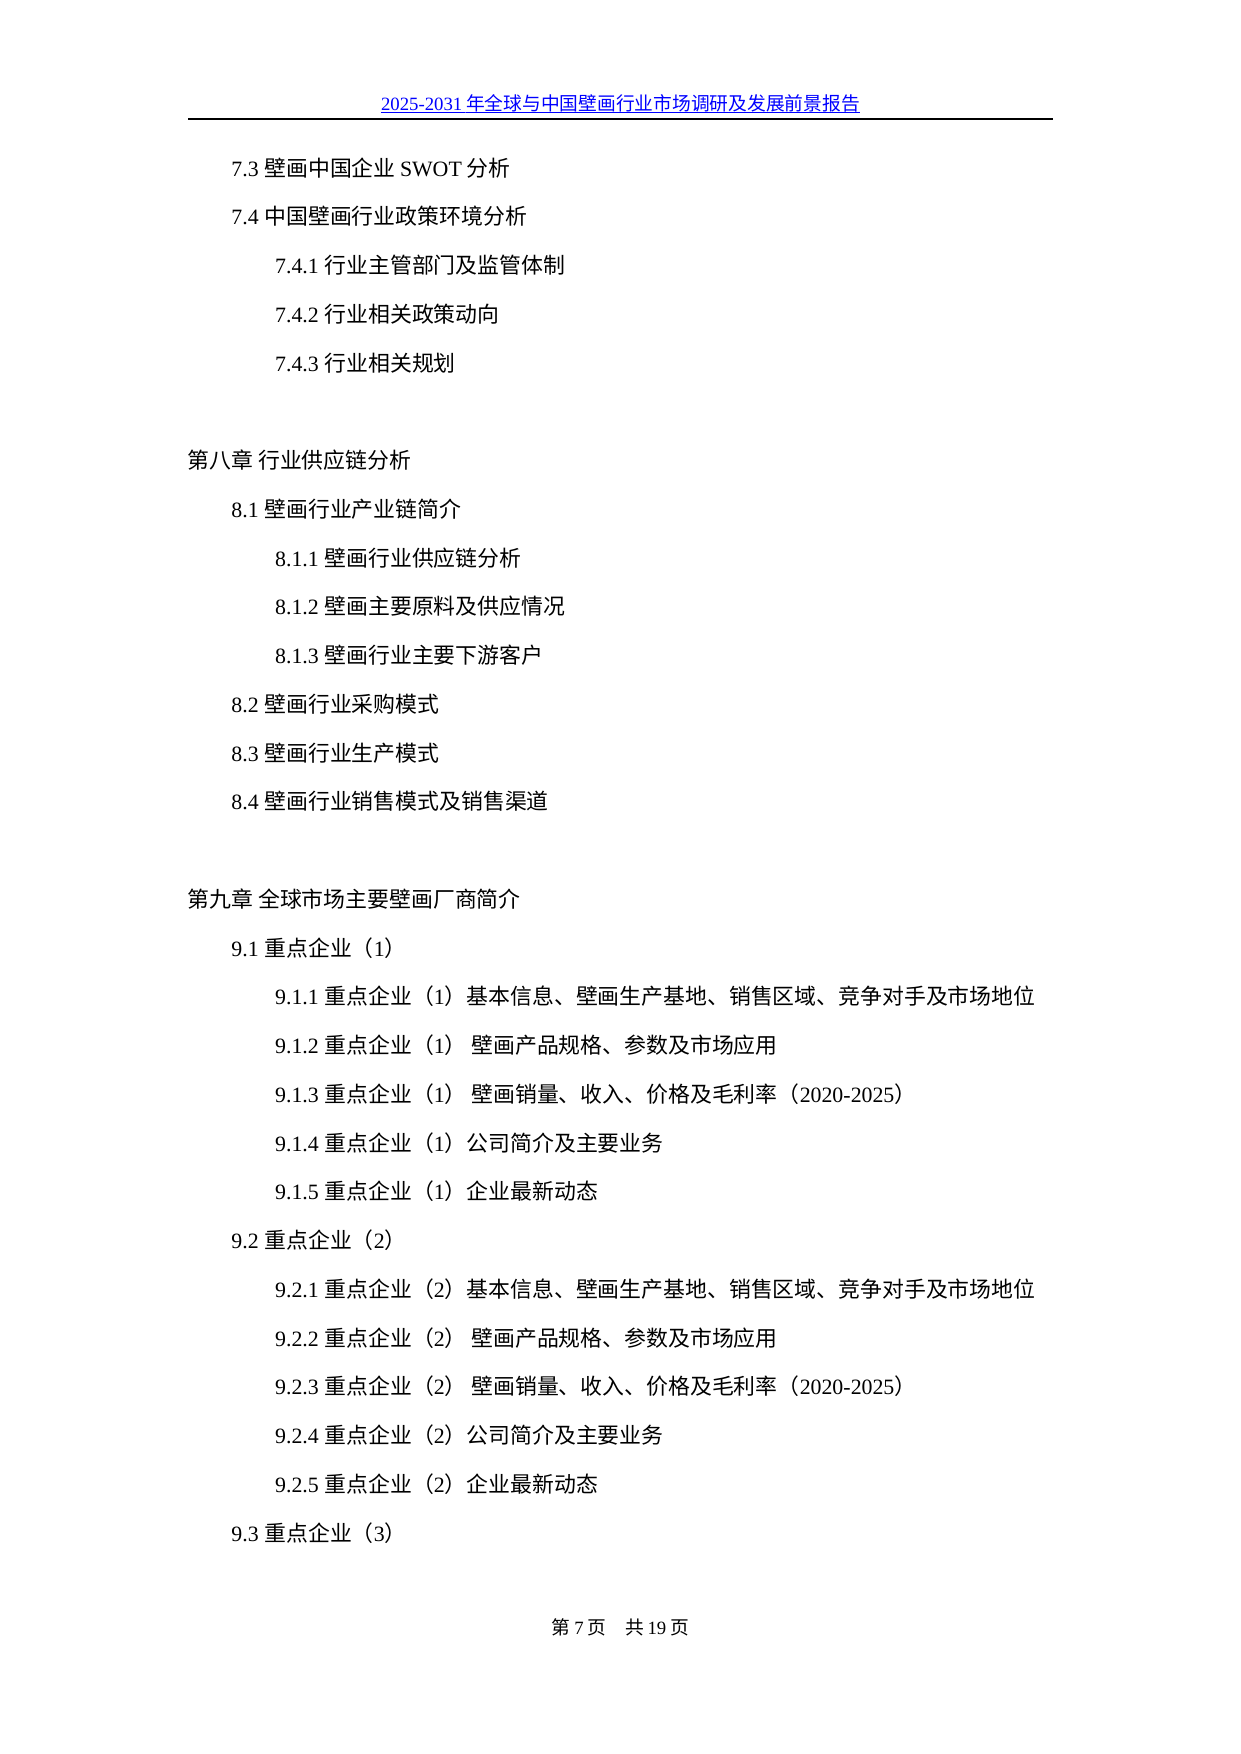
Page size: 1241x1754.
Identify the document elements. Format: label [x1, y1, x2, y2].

text [187, 150, 1053, 1548]
